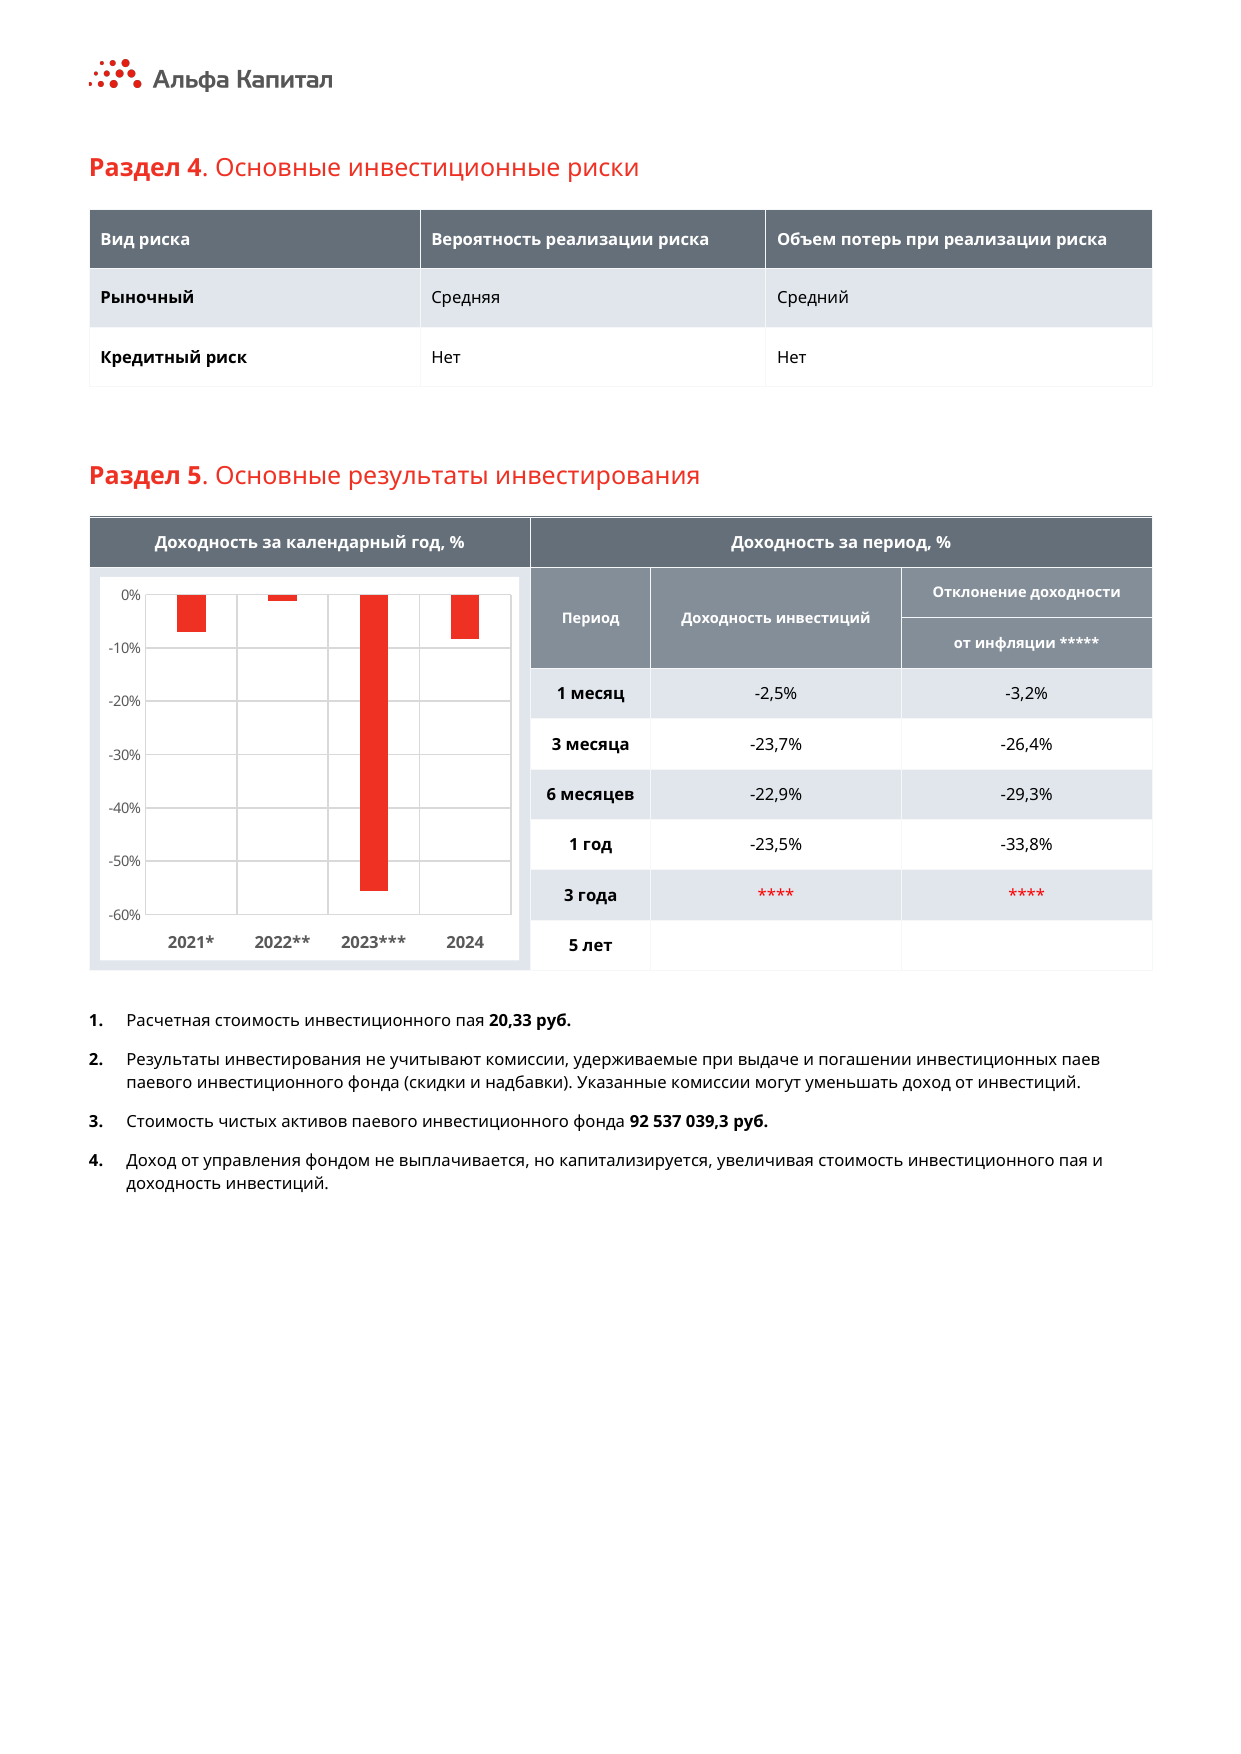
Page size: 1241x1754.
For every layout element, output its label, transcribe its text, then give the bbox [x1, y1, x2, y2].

picture [88, 59, 332, 92]
table_cell Раздел 5. Основные результаты инвестирования Расчетная стоимость инвестиционного пая 20,33 руб. Результаты инвестирования не учитывают комиссии, удерживаемые при выдаче и погашении инвестиционных паев паевого инвестиционного фонда (скидки и надбавки). Указанные комиссии могут уменьшать доход от инвестиций. Стоимость чистых активов паевого инвестиционного фонда 92 537 039,3 руб. Доход от управления фондом не выплачивается, но капитализируется, увеличивая стоимость инвестиционного пая и доходность инвестиций. [0, 422, 1240, 1230]
table_header Раздел 4. Основные инвестиционные риски [0, 114, 1240, 422]
